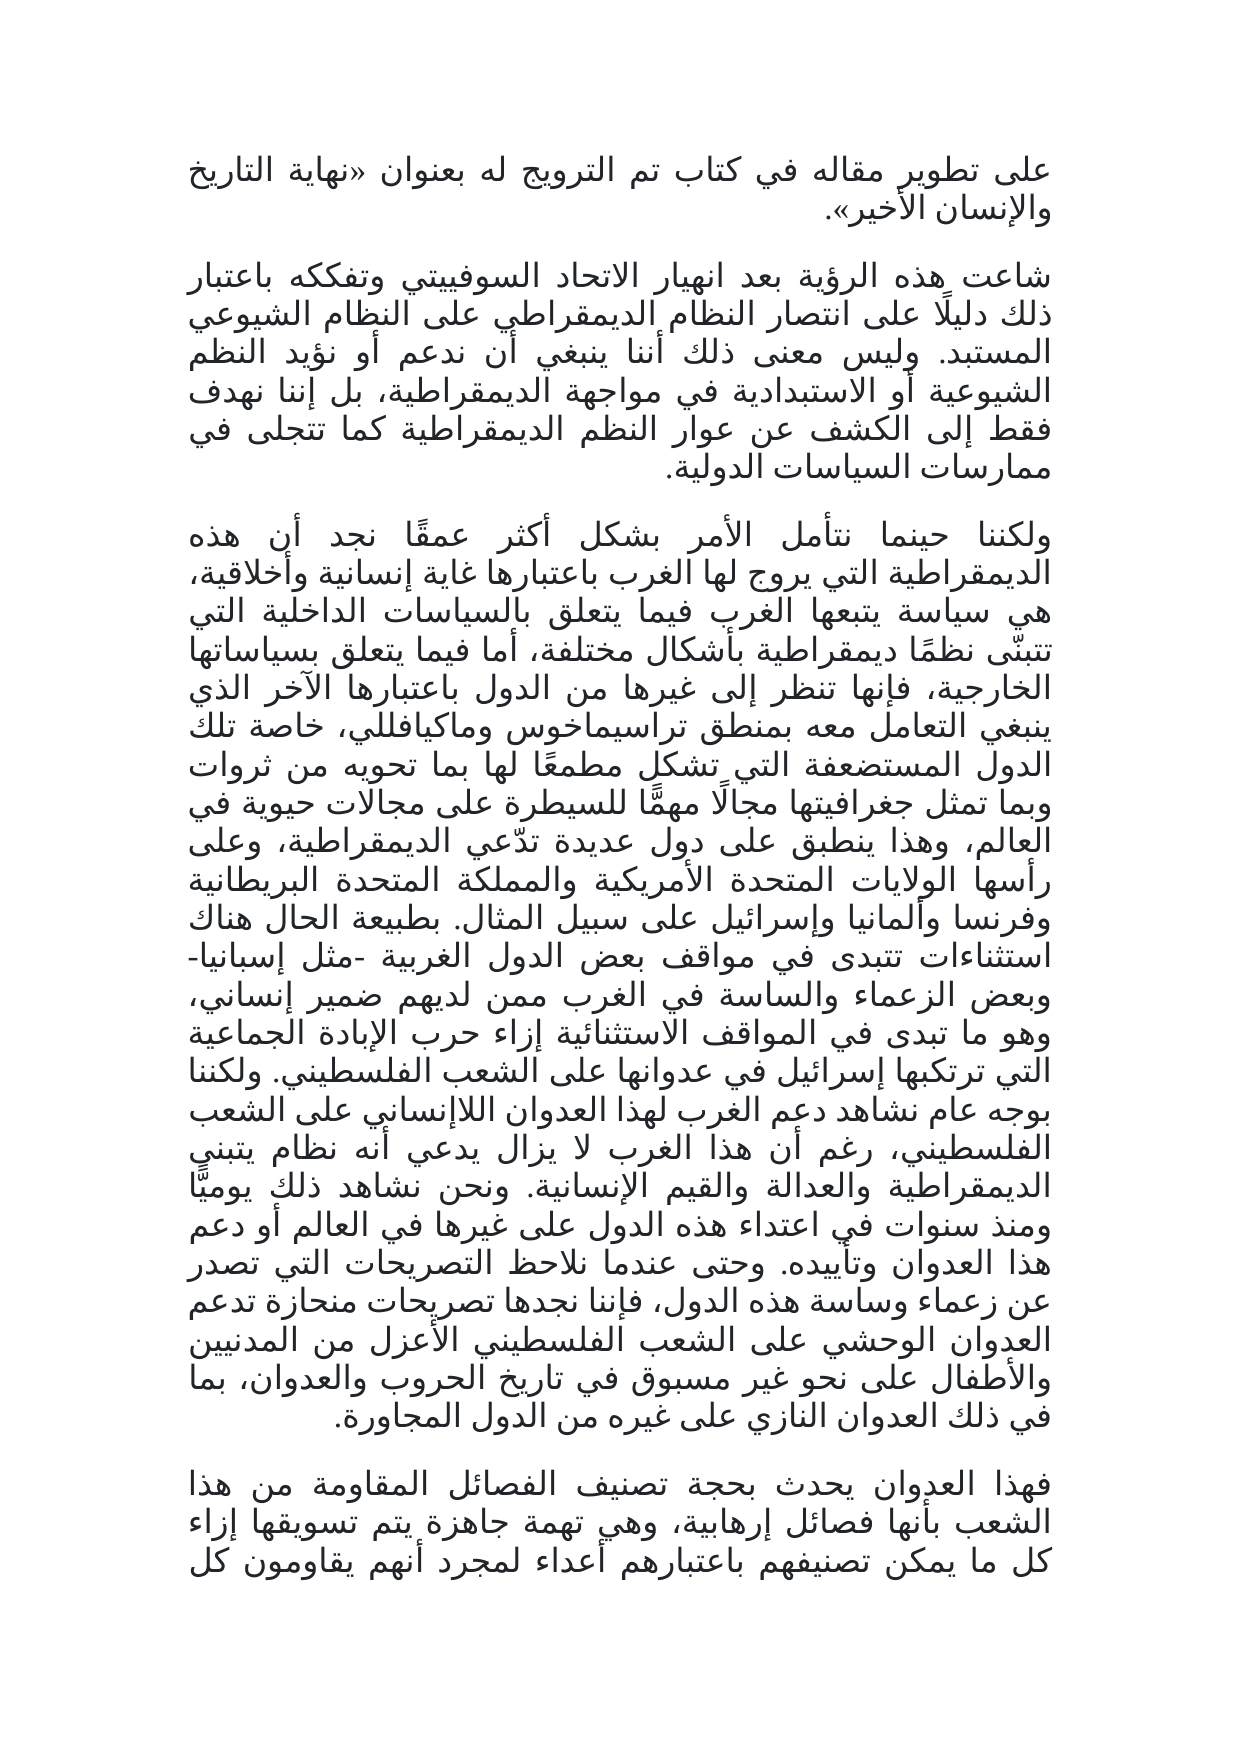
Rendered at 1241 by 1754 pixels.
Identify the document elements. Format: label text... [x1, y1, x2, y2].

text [187, 150, 1053, 227]
text شاعت هذه الرؤية بعد انهيار الاتحاد السوفييتي وتفككه باعتبار ذلك دليلًا على انتصار النظام الديمقراطي على النظام الشيوعي المستبد. وليس معنى ذلك أننا ينبغي أن ندعم أو نؤيد النظم الشيوعية أو الاستبدادية في مواجهة الديمقراطية، بل إننا نهدف فقط إلى الكشف عن عوار النظم الديمقراطية كما تتجلى في ممارسات السياسات الدولية. [187, 256, 1053, 486]
text ولكننا حينما نتأمل الأمر بشكل أكثر عمقًا نجد أن هذه الديمقراطية التي يروج لها الغرب باعتبارها غاية إنسانية وأخلاقية، هي سياسة يتبعها الغرب فيما يتعلق بالسياسات الداخلية التي تتبنّى نظمًا ديمقراطية بأشكال مختلفة، أما فيما يتعلق بسياساتها الخارجية، فإنها تنظر إلى غيرها من الدول باعتبارها الآخر الذي ينبغي التعامل معه بمنطق تراسيماخوس وماكيافللي، خاصة تلك الدول المستضعفة التي تشكل مطمعًا لها بما تحويه من ثروات وبما تمثل جغرافيتها مجالًا مهمًّا للسيطرة على مجالات حيوية في العالم، وهذا ينطبق على دول عديدة تدّعي الديمقراطية، وعلى رأسها الولايات المتحدة الأمريكية والمملكة المتحدة البريطانية وفرنسا وألمانيا وإسرائيل على سبيل المثال. بطبيعة الحال هناك استثناءات تتبدى في مواقف بعض الدول الغربية -مثل إسبانيا- وبعض الزعماء والساسة في الغرب ممن لديهم ضمير إنساني، وهو ما تبدى في المواقف الاستثنائية إزاء حرب الإبادة الجماعية التي ترتكبها إسرائيل في عدوانها على الشعب الفلسطيني. ولكننا بوجه عام نشاهد دعم الغرب لهذا العدوان اللاإنساني على الشعب الفلسطيني، رغم أن هذا الغرب لا يزال يدعي أنه نظام يتبنى الديمقراطية والعدالة والقيم الإنسانية. ونحن نشاهد ذلك يوميًّا ومنذ سنوات في اعتداء هذه الدول على غيرها في العالم أو دعم هذا العدوان وتأييده. وحتى عندما نلاحظ التصريحات التي تصدر عن زعماء وساسة هذه الدول، فإننا نجدها تصريحات منحازة تدعم العدوان الوحشي على الشعب الفلسطيني الأعزل من المدنيين والأطفال على نحو غير مسبوق في تاريخ الحروب والعدوان، بما في ذلك العدوان النازي على غيره من الدول المجاورة. [187, 515, 1053, 1435]
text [187, 1464, 1053, 1579]
